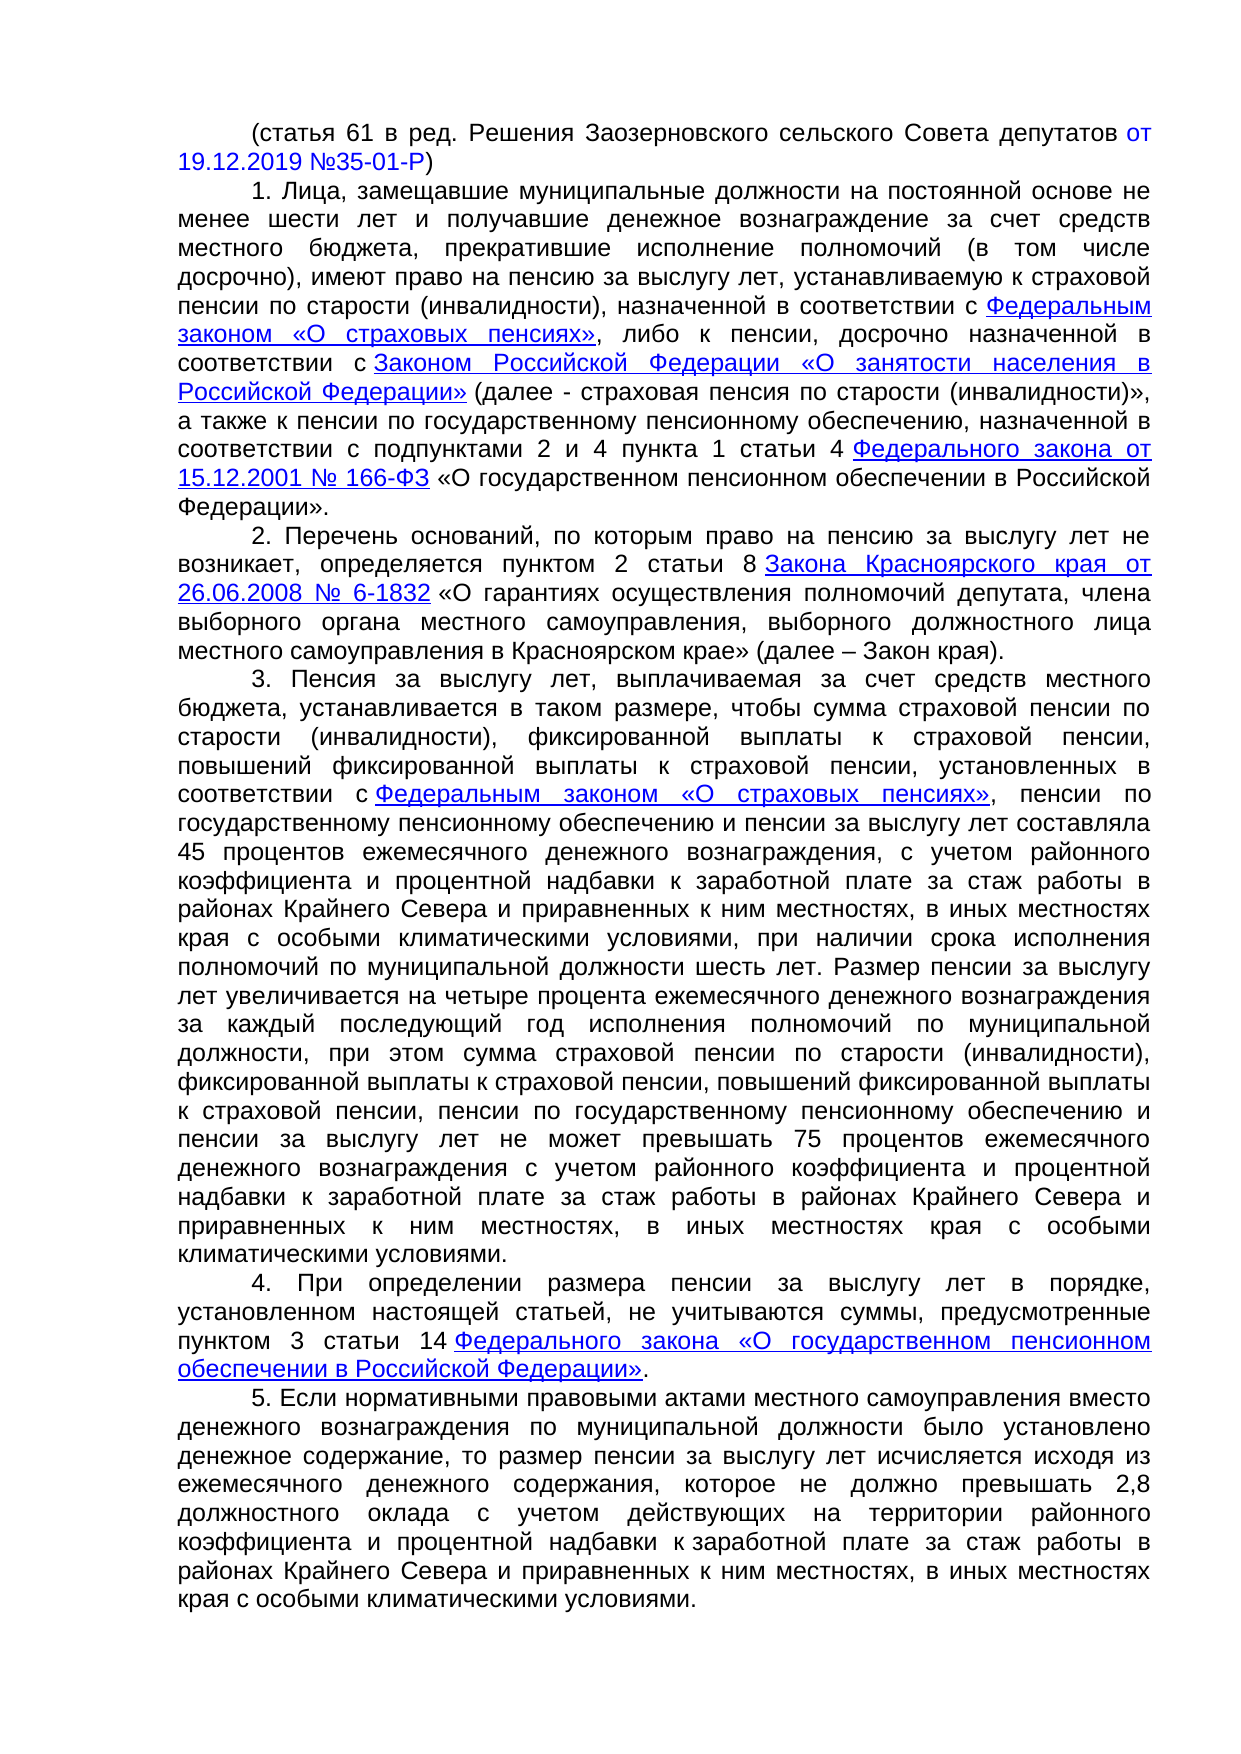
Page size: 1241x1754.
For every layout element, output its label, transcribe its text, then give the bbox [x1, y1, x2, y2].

text 4. При определении размера пенсии за выслугу лет в порядке, установленном настоящей статьей, не учитываются суммы, предусмотренные пунктом 3 статьи 14 Федерального закона «О государственном пенсионном обеспечении в Российской Федерации». [177, 1268, 1152, 1383]
text (статья 61 в ред. Решения Заозерновского сельского Совета депутатов от 19.12.2019 №35-01-Р) [177, 118, 1152, 176]
text 1. Лица, замещавшие муниципальные должности на постоянной основе не менее шести лет и получавшие денежное вознаграждение за счет средств местного бюджета, прекратившие исполнение полномочий (в том числе досрочно), имеют право на пенсию за выслугу лет, устанавливаемую к страховой пенсии по старости (инвалидности), назначенной в соответствии с Федеральным законом «О страховых пенсиях», либо к пенсии, досрочно назначенной в соответствии с Законом Российской Федерации «О занятости населения в Российской Федерации» (далее - страховая пенсия по старости (инвалидности)», а также к пенсии по государственному пенсионному обеспечению, назначенной в соответствии с подпунктами 2 и 4 пункта 1 статьи 4 Федерального закона от 15.12.2001 № 166-ФЗ «О государственном пенсионном обеспечении в Российской Федерации». [177, 176, 1152, 521]
text 2. Перечень оснований, по которым право на пенсию за выслугу лет не возникает, определяется пунктом 2 статьи 8 Закона Красноярского края от 26.06.2008 № 6-1832 «О гарантиях осуществления полномочий депутата, члена выборного органа местного самоуправления, выборного должностного лица местного самоуправления в Красноярском крае» (далее – Закон края). [177, 521, 1152, 664]
text 3. Пенсия за выслугу лет, выплачиваемая за счет средств местного бюджета, устанавливается в таком размере, чтобы сумма страховой пенсии по старости (инвалидности), фиксированной выплаты к страховой пенсии, повышений фиксированной выплаты к страховой пенсии, установленных в соответствии с Федеральным законом «О страховых пенсиях», пенсии по государственному пенсионному обеспечению и пенсии за выслугу лет составляла 45 процентов ежемесячного денежного вознаграждения, с учетом районного коэффициента и процентной надбавки к заработной плате за стаж работы в районах Крайнего Севера и приравненных к ним местностях, в иных местностях края с особыми климатическими условиями, при наличии срока исполнения полномочий по муниципальной должности шесть лет. Размер пенсии за выслугу лет увеличивается на четыре процента ежемесячного денежного вознаграждения за каждый последующий год исполнения полномочий по муниципальной должности, при этом сумма страховой пенсии по старости (инвалидности), фиксированной выплаты к страховой пенсии, повышений фиксированной выплаты к страховой пенсии, пенсии по государственному пенсионному обеспечению и пенсии за выслугу лет не может превышать 75 процентов ежемесячного денежного вознаграждения с учетом районного коэффициента и процентной надбавки к заработной плате за стаж работы в районах Крайнего Севера и приравненных к ним местностях, в иных местностях края с особыми климатическими условиями. [177, 664, 1152, 1268]
text 5. Если нормативными правовыми актами местного самоуправления вместо денежного вознаграждения по муниципальной должности было установлено денежное содержание, то размер пенсии за выслугу лет исчисляется исходя из ежемесячного денежного содержания, которое не должно превышать 2,8 должностного оклада с учетом действующих на территории районного коэффициента и процентной надбавки к заработной плате за стаж работы в районах Крайнего Севера и приравненных к ним местностях, в иных местностях края с особыми климатическими условиями. [177, 1383, 1152, 1613]
